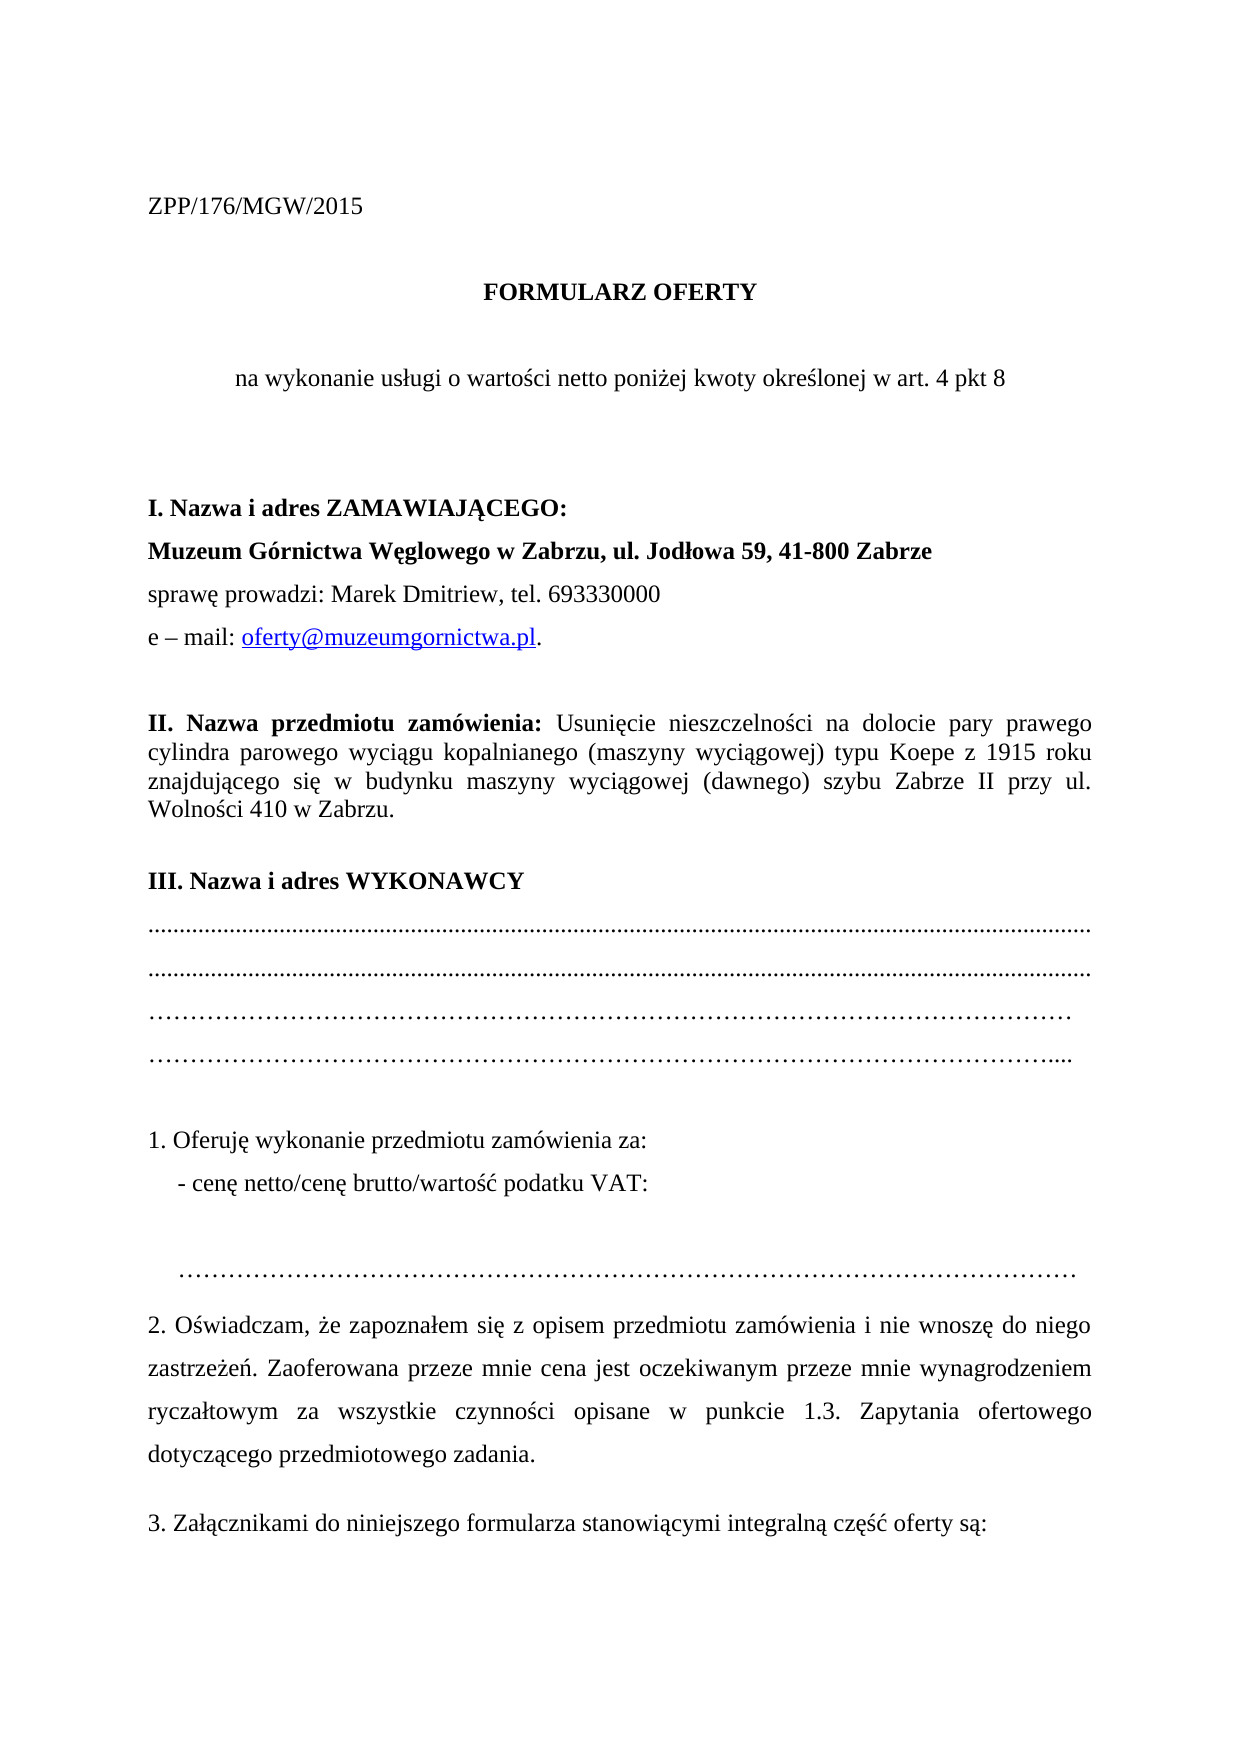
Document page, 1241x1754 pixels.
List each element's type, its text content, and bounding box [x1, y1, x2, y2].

text III. Nazwa i adres WYKONAWCY [148, 866, 1093, 895]
text sprawę prowadzi: Marek Dmitriew, tel. 693330000 [148, 579, 1093, 608]
text e – mail: oferty@muzeumgornictwa.pl. [148, 622, 1093, 651]
text ………………………………………………………………………………………………………………………………………………………………………………………………….... [148, 996, 1093, 1068]
text .............................................................................................................................................................................................................................................................................................................. [148, 909, 1093, 981]
text 1. Oferuję wykonanie przedmiotu zamówienia za: [148, 1125, 1093, 1154]
text II. Nazwa przedmiotu zamówienia: Usunięcie nieszczelności na dolocie pary prawego cylindra parowego wyciągu kopalnianego (maszyny wyciągowej) typu Koepe z 1915 roku znajdującego się w budynku maszyny wyciągowej (dawnego) szybu Zabrze II przy ul. Wolności 410 w Zabrzu. [148, 708, 1093, 823]
text - cenę netto/cenę brutto/wartość podatku VAT: ……………………………………………………………………………………………… [177, 1168, 1093, 1283]
text 2. Oświadczam, że zapoznałem się z opisem przedmiotu zamówienia i nie wnoszę do niego zastrzeżeń. Zaoferowana przeze mnie cena jest oczekiwanym przeze mnie wynagrodzeniem ryczałtowym za wszystkie czynności opisane w punkcie 1.3. Zapytania ofertowego dotyczącego przedmiotowego zadania. [148, 1310, 1093, 1468]
text I. Nazwa i adres ZAMAWIAJĄCEGO: [148, 493, 1093, 521]
text na wykonanie usługi o wartości netto poniżej kwoty określonej w art. 4 pkt 8 [148, 363, 1093, 392]
text ZPP/176/MGW/2015 [148, 191, 1093, 219]
text Muzeum Górnictwa Węglowego w Zabrzu, ul. Jodłowa 59, 41-800 Zabrze [148, 536, 1093, 564]
subtitle FORMULARZ OFERTY [148, 277, 1093, 306]
text 3. Załącznikami do niniejszego formularza stanowiącymi integralną część oferty są: [148, 1508, 1093, 1536]
